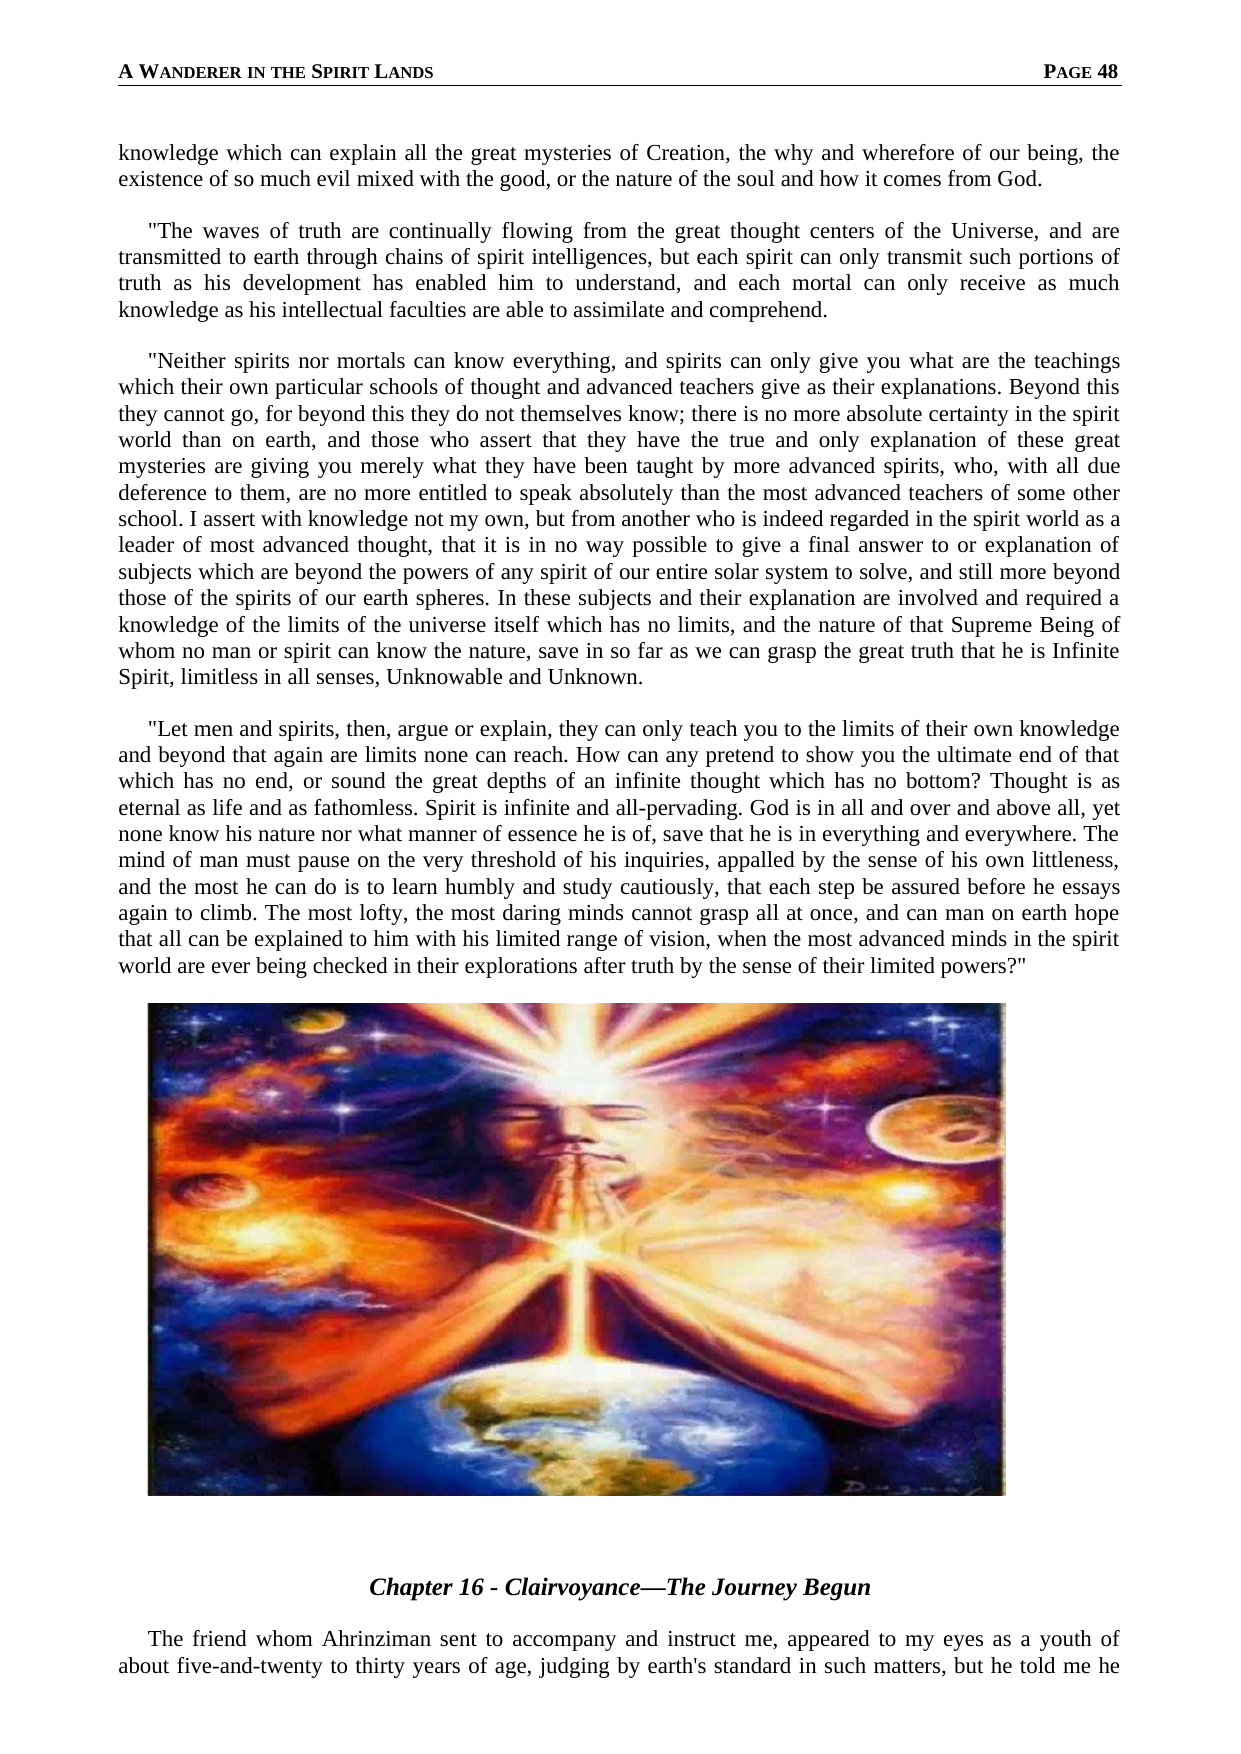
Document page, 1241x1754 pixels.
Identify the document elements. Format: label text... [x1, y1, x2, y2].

text "Let men and spirits, then, argue or explain, they can only teach you to the limits of their own knowledge and beyond that again are limits none can reach. How can any pretend to show you the ultimate end of that which has no end, or sound the great depths of an infinite thought which has no bottom? Thought is as eternal as life and as fathomless. Spirit is infinite and all-pervading. God is in all and over and above all, yet none know his nature nor what manner of essence he is of, save that he is in everything and everywhere. The mind of man must pause on the very threshold of his inquiries, appalled by the sense of his own littleness, and the most he can do is to learn humbly and study cautiously, that each step be assured before he essays again to climb. The most lofty, the most daring minds cannot grasp all at once, and can man on earth hope that all can be explained to him with his limited range of vision, when the most advanced minds in the spirit world are ever being checked in their explorations after truth by the sense of their limited powers?" [118, 715, 1122, 978]
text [118, 139, 1122, 192]
text "The waves of truth are continually flowing from the great thought centers of the Universe, and are transmitted to earth through chains of spirit intelligences, but each spirit can only transmit such portions of truth as his development has enabled him to understand, and each mortal can only receive as much knowledge as his intellectual faculties are able to assimilate and comprehend. [118, 217, 1122, 322]
subtitle Chapter 16 - Clairvoyance—The Journey Begun [236, 1572, 1004, 1601]
picture [147, 1003, 1006, 1496]
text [118, 1626, 1122, 1678]
text "Neither spirits nor mortals can know everything, and spirits can only give you what are the teachings which their own particular schools of thought and advanced teachers give as their explanations. Beyond this they cannot go, for beyond this they do not themselves know; there is no more absolute certainty in the spirit world than on earth, and those who assert that they have the true and only explanation of these great mysteries are giving you merely what they have been taught by more advanced spirits, who, with all due deference to them, are no more entitled to speak absolutely than the most advanced teachers of some other school. I assert with knowledge not my own, but from another who is indeed regarded in the spirit world as a leader of most advanced thought, that it is in no way possible to give a final answer to or explanation of subjects which are beyond the powers of any spirit of our entire solar system to solve, and still more beyond those of the spirits of our earth spheres. In these subjects and their explanation are involved and required a knowledge of the limits of the universe itself which has no limits, and the nature of that Supreme Being of whom no man or spirit can know the nature, save in so far as we can grasp the great truth that he is Infinite Spirit, limitless in all senses, Unknowable and Unknown. [118, 347, 1122, 690]
